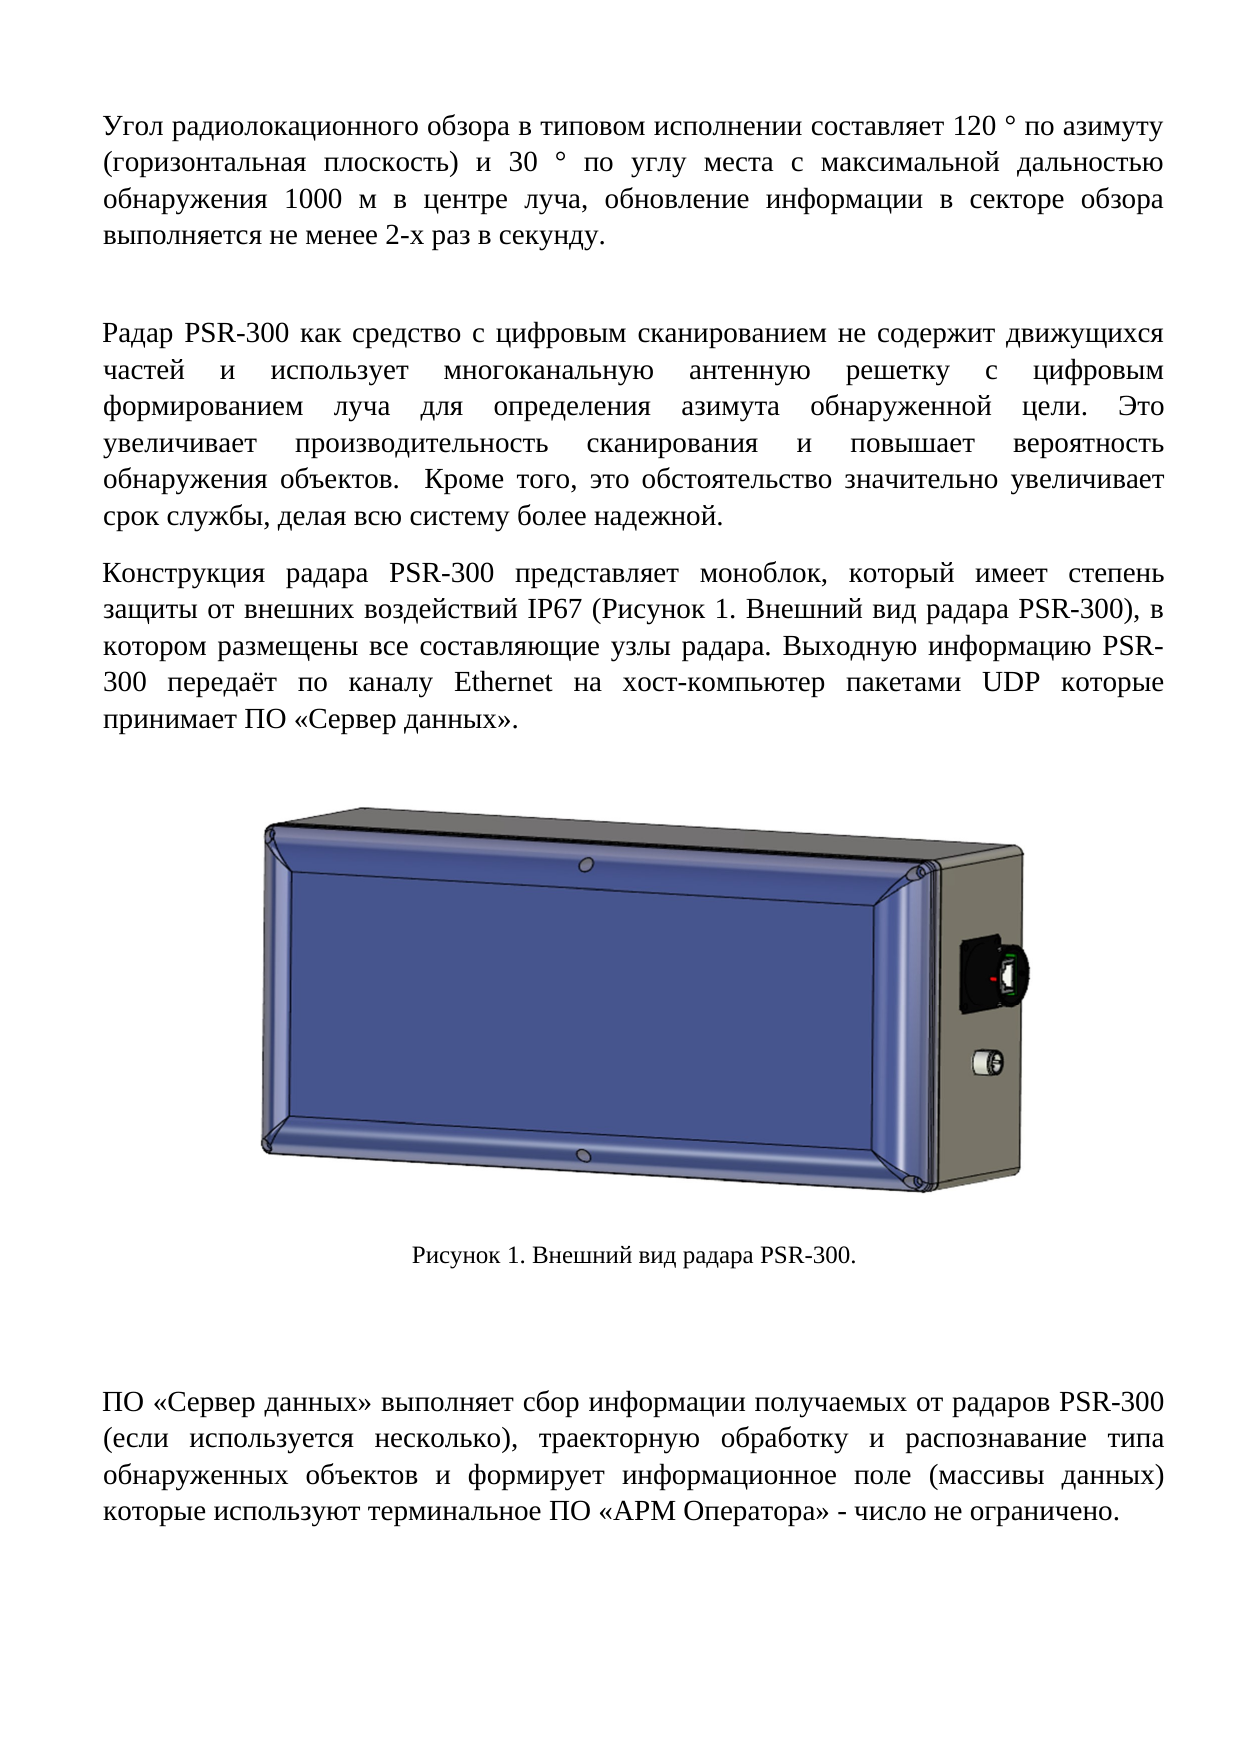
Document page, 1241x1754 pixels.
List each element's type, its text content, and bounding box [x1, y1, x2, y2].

text Радар PSR-300 как средство с цифровым сканированием не содержит движущихся частей и использует многоканальную антенную решетку с цифровым формированием луча для определения азимута обнаруженной цели. Это увеличивает производительность сканирования и повышает вероятность обнаружения объектов. Кроме того, это обстоятельство значительно увеличивает срок службы, делая всю систему более надежной. [102, 316, 1165, 531]
text Конструкция радара PSR-300 представляет моноблок, который имеет степень защиты от внешних воздействий IP67 (Рисунок 1. Внешний вид радара PSR-300), в котором размещены все составляющие узлы радара. Выходную информацию PSR-300 передаёт по каналу Ethernet на хост-компьютер пакетами UDP которые принимает ПО «Сервер данных». [102, 555, 1165, 734]
text ПО «Сервер данных» выполняет сбор информации получаемых от радаров PSR-300 (если используется несколько), траекторную обработку и распознавание типа обнаруженных объектов и формирует информационное поле (массивы данных) которые используют терминальное ПО «АРМ Оператора» - число не ограничено. [102, 1384, 1165, 1527]
text Рисунок 1. Внешний вид радара PSR-300. [103, 1241, 1164, 1269]
text Угол радиолокационного обзора в типовом исполнении составляет 120 ° по азимуту (горизонтальная плоскость) и 30 ° по углу места с максимальной дальностью обнаружения 1000 м в центре луча, обновление информации в секторе обзора выполняется не менее 2-х раз в секунду. [102, 108, 1165, 251]
picture [212, 773, 1068, 1239]
